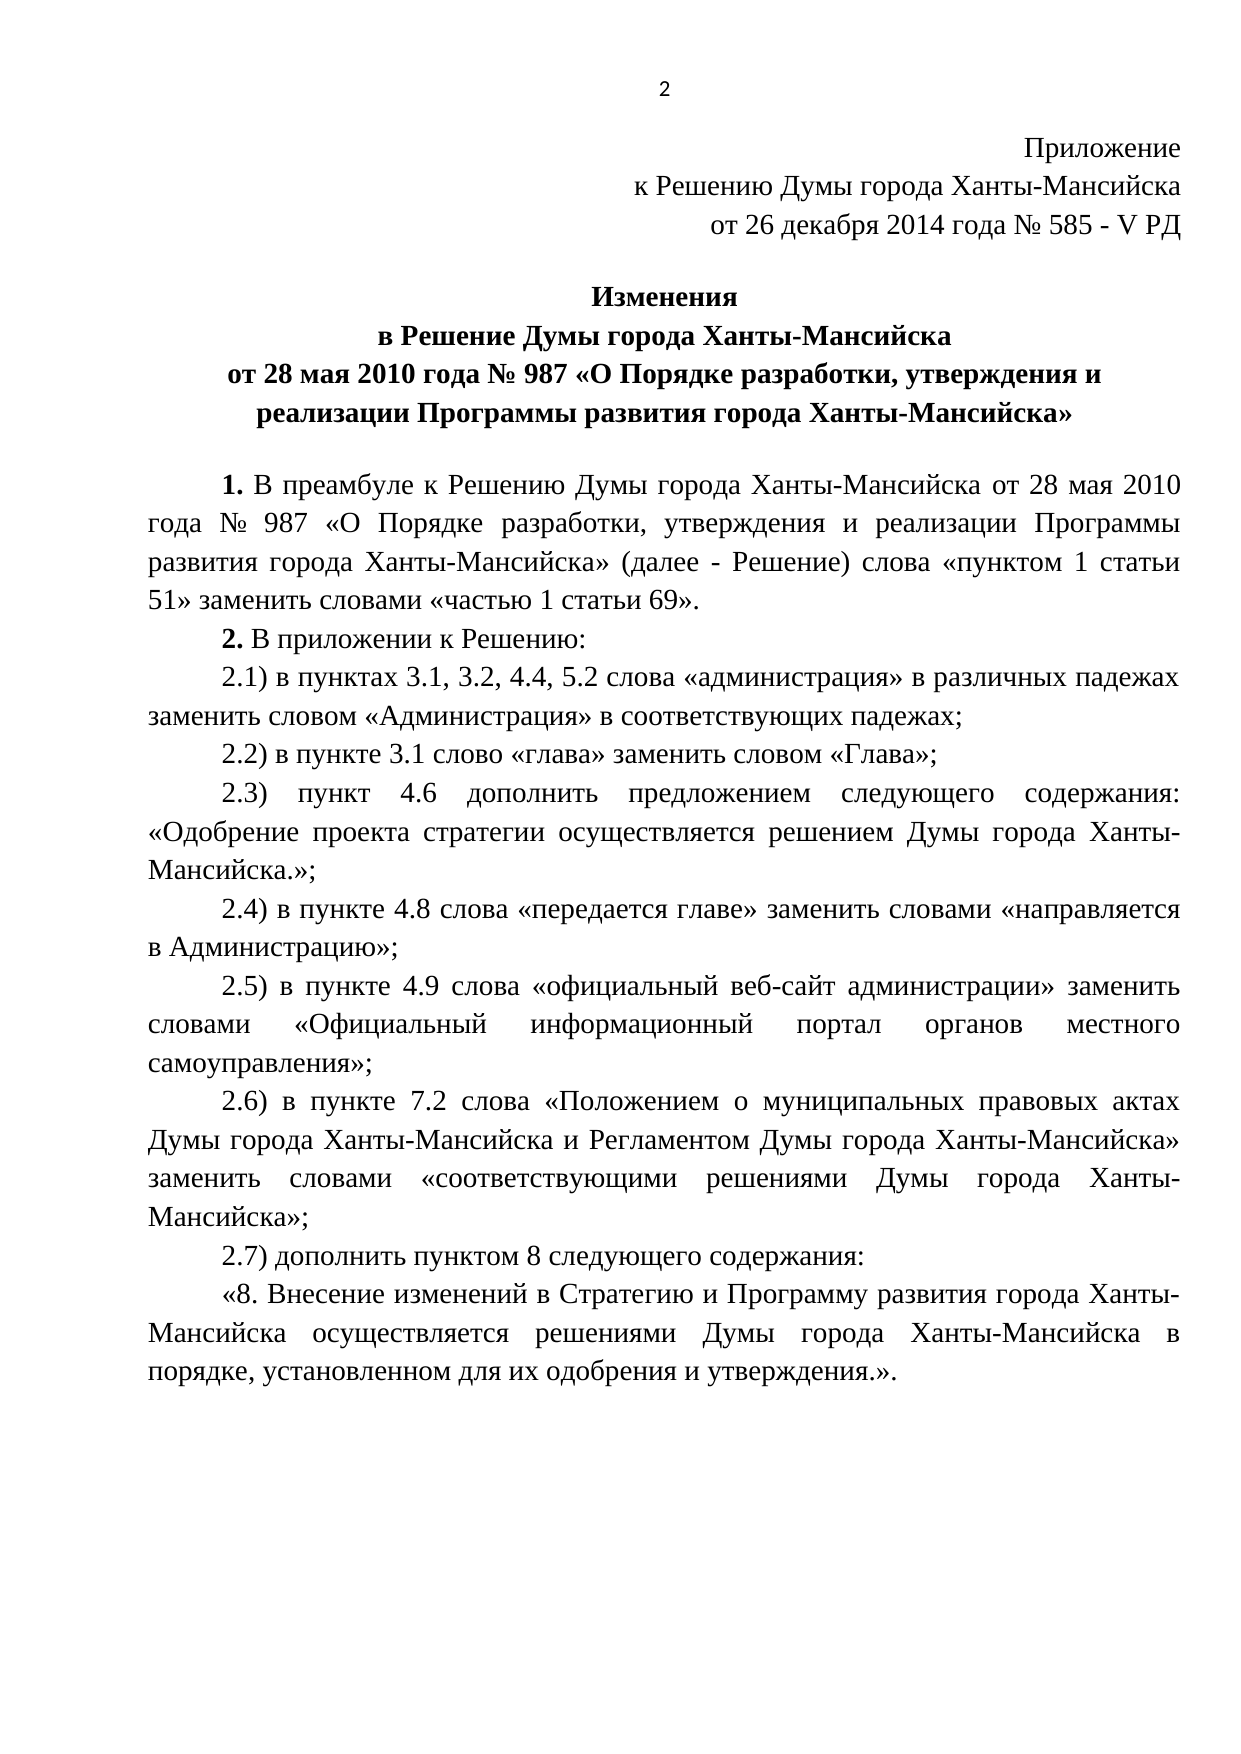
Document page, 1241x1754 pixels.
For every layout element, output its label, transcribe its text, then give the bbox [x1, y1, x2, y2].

text 2.2) в пункте 3.1 слово «глава» заменить словом «Глава»; [148, 737, 1181, 770]
text в Решение Думы города Ханты-Мансийска [148, 318, 1181, 351]
text 2.5) в пункте 4.9 слова «официальный веб-сайт администрации» заменить словами «Официальный информационный портал органов местного самоуправления»; [148, 968, 1181, 1078]
text 2.1) в пунктах 3.1, 3.2, 4.4, 5.2 слова «администрация» в различных падежах заменить словом «Администрация» в соответствующих падежах; [148, 659, 1181, 732]
text 2.7) дополнить пунктом 8 следующего содержания: [148, 1238, 1181, 1271]
text Приложение [148, 130, 1181, 163]
text от 26 декабря 2014 года № 585 - V РД [148, 207, 1181, 241]
text «8. Внесение изменений в Стратегию и Программу развития города Ханты-Мансийска осуществляется решениями Думы города Ханты-Мансийска в порядке, установленном для их одобрения и утверждения.». [148, 1276, 1181, 1387]
text Изменения [148, 279, 1181, 313]
text 1. В преамбуле к Решению Думы города Ханты-Мансийска от 28 мая 2010 года № 987 «О Порядке разработки, утверждения и реализации Программы развития города Ханты-Мансийска» (далее - Решение) слова «пунктом 1 статьи 51» заменить словами «частью 1 статьи 69». [148, 467, 1181, 616]
text 2.6) в пункте 7.2 слова «Положением о муниципальных правовых актах Думы города Ханты-Мансийска и Регламентом Думы города Ханты-Мансийска» заменить словами «соответствующими решениями Думы города Ханты-Мансийска»; [148, 1083, 1181, 1233]
text от 28 мая 2010 года № 987 «О Порядке разработки, утверждения и реализации Программы развития города Ханты-Мансийска» [148, 356, 1181, 428]
text 2.4) в пункте 4.8 слова «передается главе» заменить словами «направляется в Администрацию»; [148, 891, 1181, 963]
text к Решению Думы города Ханты-Мансийска [148, 168, 1181, 202]
text 2.3) пункт 4.6 дополнить предложением следующего содержания: «Одобрение проекта стратегии осуществляется решением Думы города Ханты-Мансийска.»; [148, 775, 1181, 886]
text 2. В приложении к Решению: [148, 621, 1181, 654]
